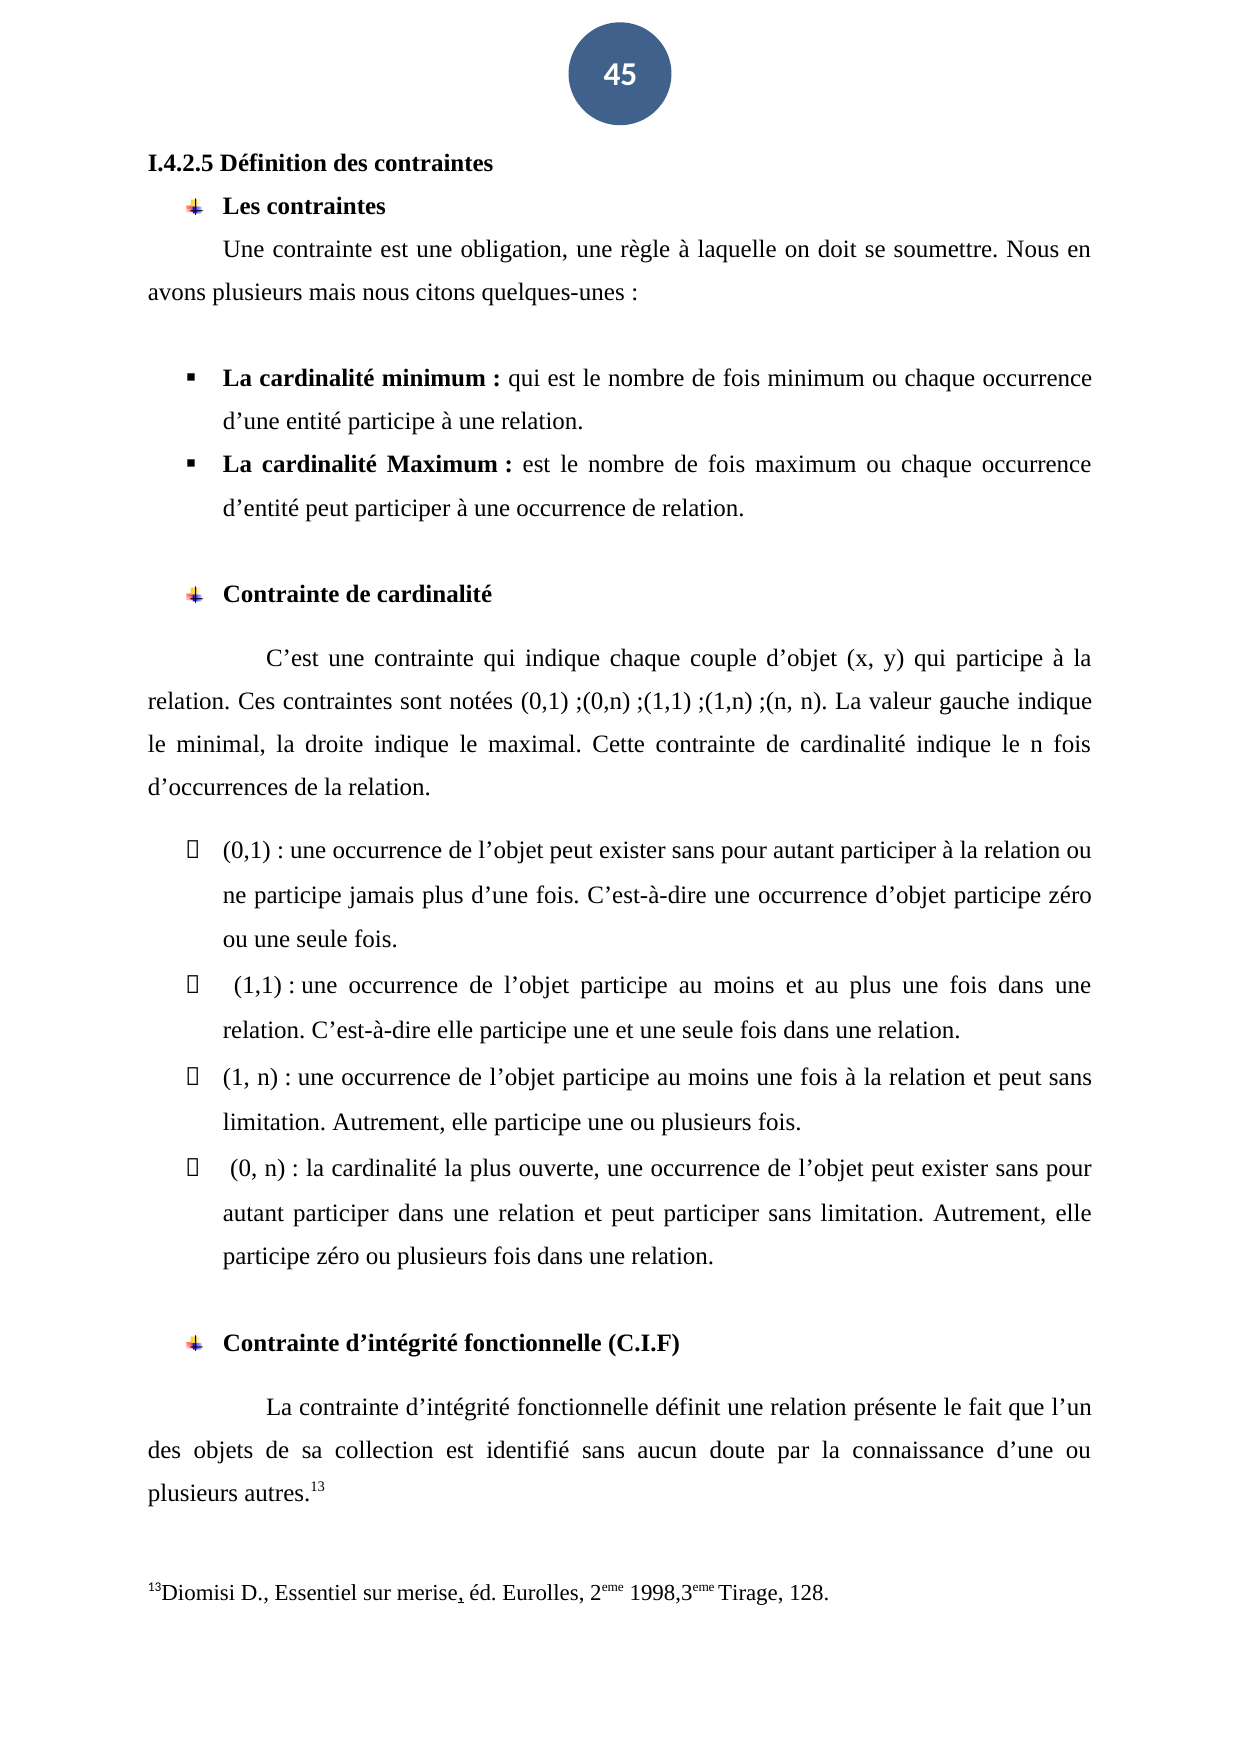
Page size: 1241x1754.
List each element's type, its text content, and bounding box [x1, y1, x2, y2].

list La cardinalité minimum : qui est le nombre de fois minimum ou chaque occurrence d’une entité participe à une relation. [185, 363, 1092, 435]
picture [186, 585, 203, 603]
list Les contraintes [185, 191, 1092, 219]
picture [186, 1334, 203, 1351]
text I.4.2.5 Définition des contraintes [148, 148, 1092, 176]
list Contrainte d’intégrité fonctionnelle (C.I.F) [185, 1328, 1092, 1356]
picture [186, 197, 203, 215]
list (1,1) : une occurrence de l’objet participe au moins et au plus une fois dans une relation. C’est-à-dire elle participe une et une seule fois dans une relation. [185, 967, 1092, 1044]
list Une contrainte est une obligation, une règle à laquelle on doit se soumettre. Nous en avons plusieurs mais nous citons quelques-unes : [148, 234, 1092, 306]
list (0,1) : une occurrence de l’objet peut exister sans pour autant participer à la relation ou ne participe jamais plus d’une fois. C’est-à-dire une occurrence d’objet participe zéro ou une seule fois. [185, 832, 1092, 952]
list (1, n) : une occurrence de l’objet participe au moins une fois à la relation et peut sans limitation. Autrement, elle participe une ou plusieurs fois. [185, 1058, 1092, 1136]
list (0, n) : la cardinalité la plus ouverte, une occurrence de l’objet peut exister sans pour autant participer dans une relation et peut participer sans limitation. Autrement, elle participe zéro ou plusieurs fois dans une relation. [185, 1150, 1092, 1270]
text La contrainte d’intégrité fonctionnelle définit une relation présente le fait que l’un des objets de sa collection est identifié sans aucun doute par la connaissance d’une ou plusieurs autres. [148, 1392, 1092, 1507]
list La cardinalité Maximum : est le nombre de fois maximum ou chaque occurrence d’entité peut participer à une occurrence de relation. [185, 449, 1092, 521]
text C’est une contrainte qui indique chaque couple d’objet (x, y) qui participe à la relation. Ces contraintes sont notées (0,1) ;(0,n) ;(1,1) ;(1,n) ;(n, n). La valeur gauche indique le minimal, la droite indique le maximal. Cette contrainte de cardinalité indique le n fois d’occurrences de la relation. [148, 643, 1092, 801]
list Contrainte de cardinalité [185, 579, 1092, 608]
